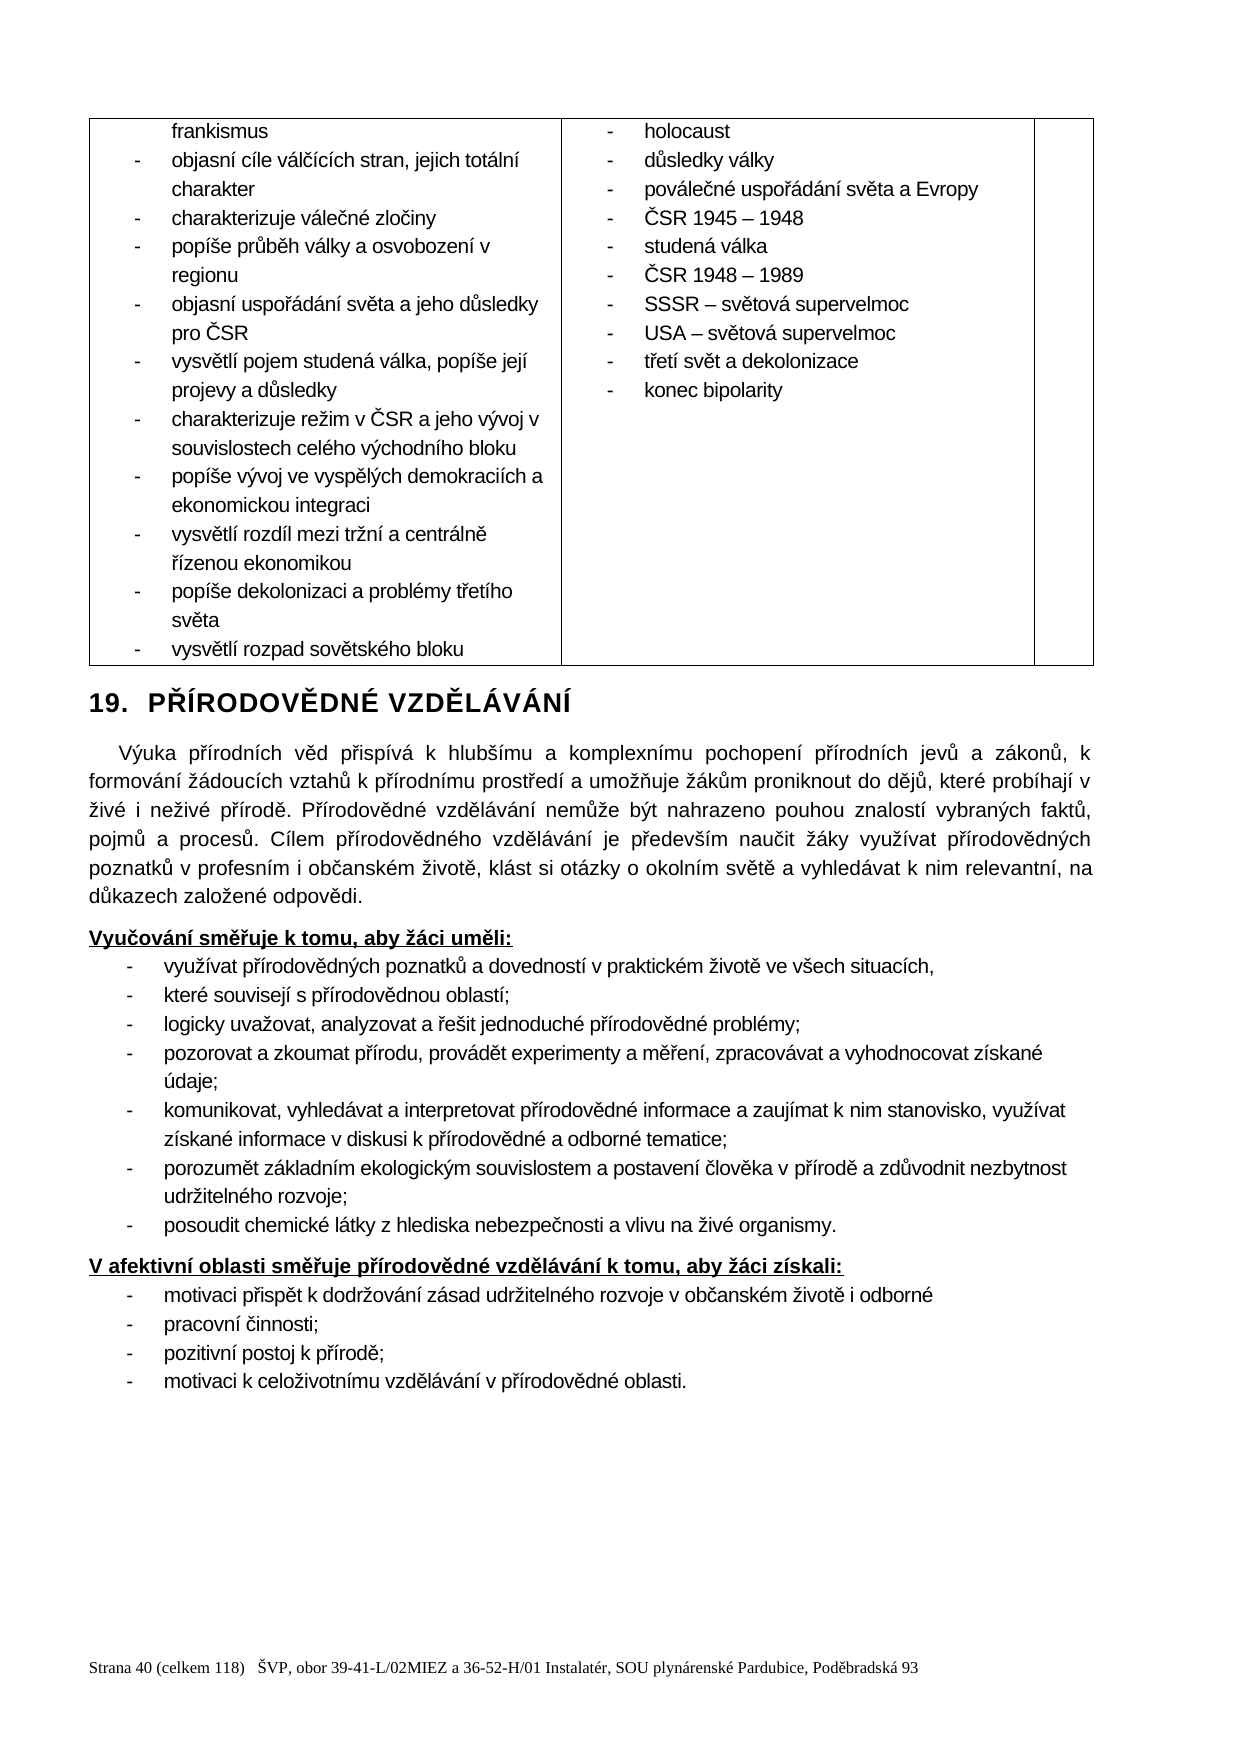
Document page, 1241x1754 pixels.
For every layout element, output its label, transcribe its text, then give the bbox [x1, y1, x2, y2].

list motivaci k celoživotnímu vzdělávání v přírodovědné oblasti. [126, 1369, 1092, 1393]
list logicky uvažovat, analyzovat a řešit jednoduché přírodovědné problémy; [126, 1012, 1092, 1036]
text Vyučování směřuje k tomu, aby žáci uměli: [89, 925, 1092, 949]
text Výuka přírodních věd přispívá k hlubšímu a komplexnímu pochopení přírodních jevů a zákonů, k formování žádoucích vztahů k přírodnímu prostředí a umožňuje žákům proniknout do dějů, které probíhají v živé i neživé přírodě. Přírodovědné vzdělávání nemůže být nahrazeno pouhou znalostí vybraných faktů, pojmů a procesů. Cílem přírodovědného vzdělávání je především naučit žáky využívat přírodovědných poznatků v profesním i občanském životě, klást si otázky o okolním světě a vyhledávat k nim relevantní, na důkazech založené odpovědi. [89, 740, 1092, 908]
table_cell [1035, 119, 1093, 665]
list porozumět základním ekologickým souvislostem a postavení člověka v přírodě a zdůvodnit nezbytnost udržitelného rozvoje; [126, 1155, 1092, 1208]
list motivaci přispět k dodržování zásad udržitelného rozvoje v občanském životě i odborné [126, 1283, 1092, 1307]
list pozorovat a zkoumat přírodu, provádět experimenty a měření, zpracovávat a vyhodnocovat získané údaje; [126, 1040, 1092, 1093]
list posoudit chemické látky z hlediska nebezpečnosti a vlivu na živé organismy. [126, 1213, 1092, 1237]
list pracovní činnosti; [126, 1312, 1092, 1336]
list pozitivní postoj k přírodě; [126, 1340, 1092, 1364]
list které souvisejí s přírodovědnou oblastí; [126, 983, 1092, 1007]
list využívat přírodovědných poznatků a dovedností v praktickém životě ve všech situacích, [126, 954, 1092, 978]
text Přírodovědné vzdělávání [89, 687, 1092, 718]
list komunikovat, vyhledávat a interpretovat přírodovědné informace a zaujímat k nim stanovisko, využívat získané informace v diskusi k přírodovědné a odborné tematice; [126, 1098, 1092, 1151]
text V afektivní oblasti směřuje přírodovědné vzdělávání k tomu, aby žáci získali: [89, 1254, 1092, 1278]
